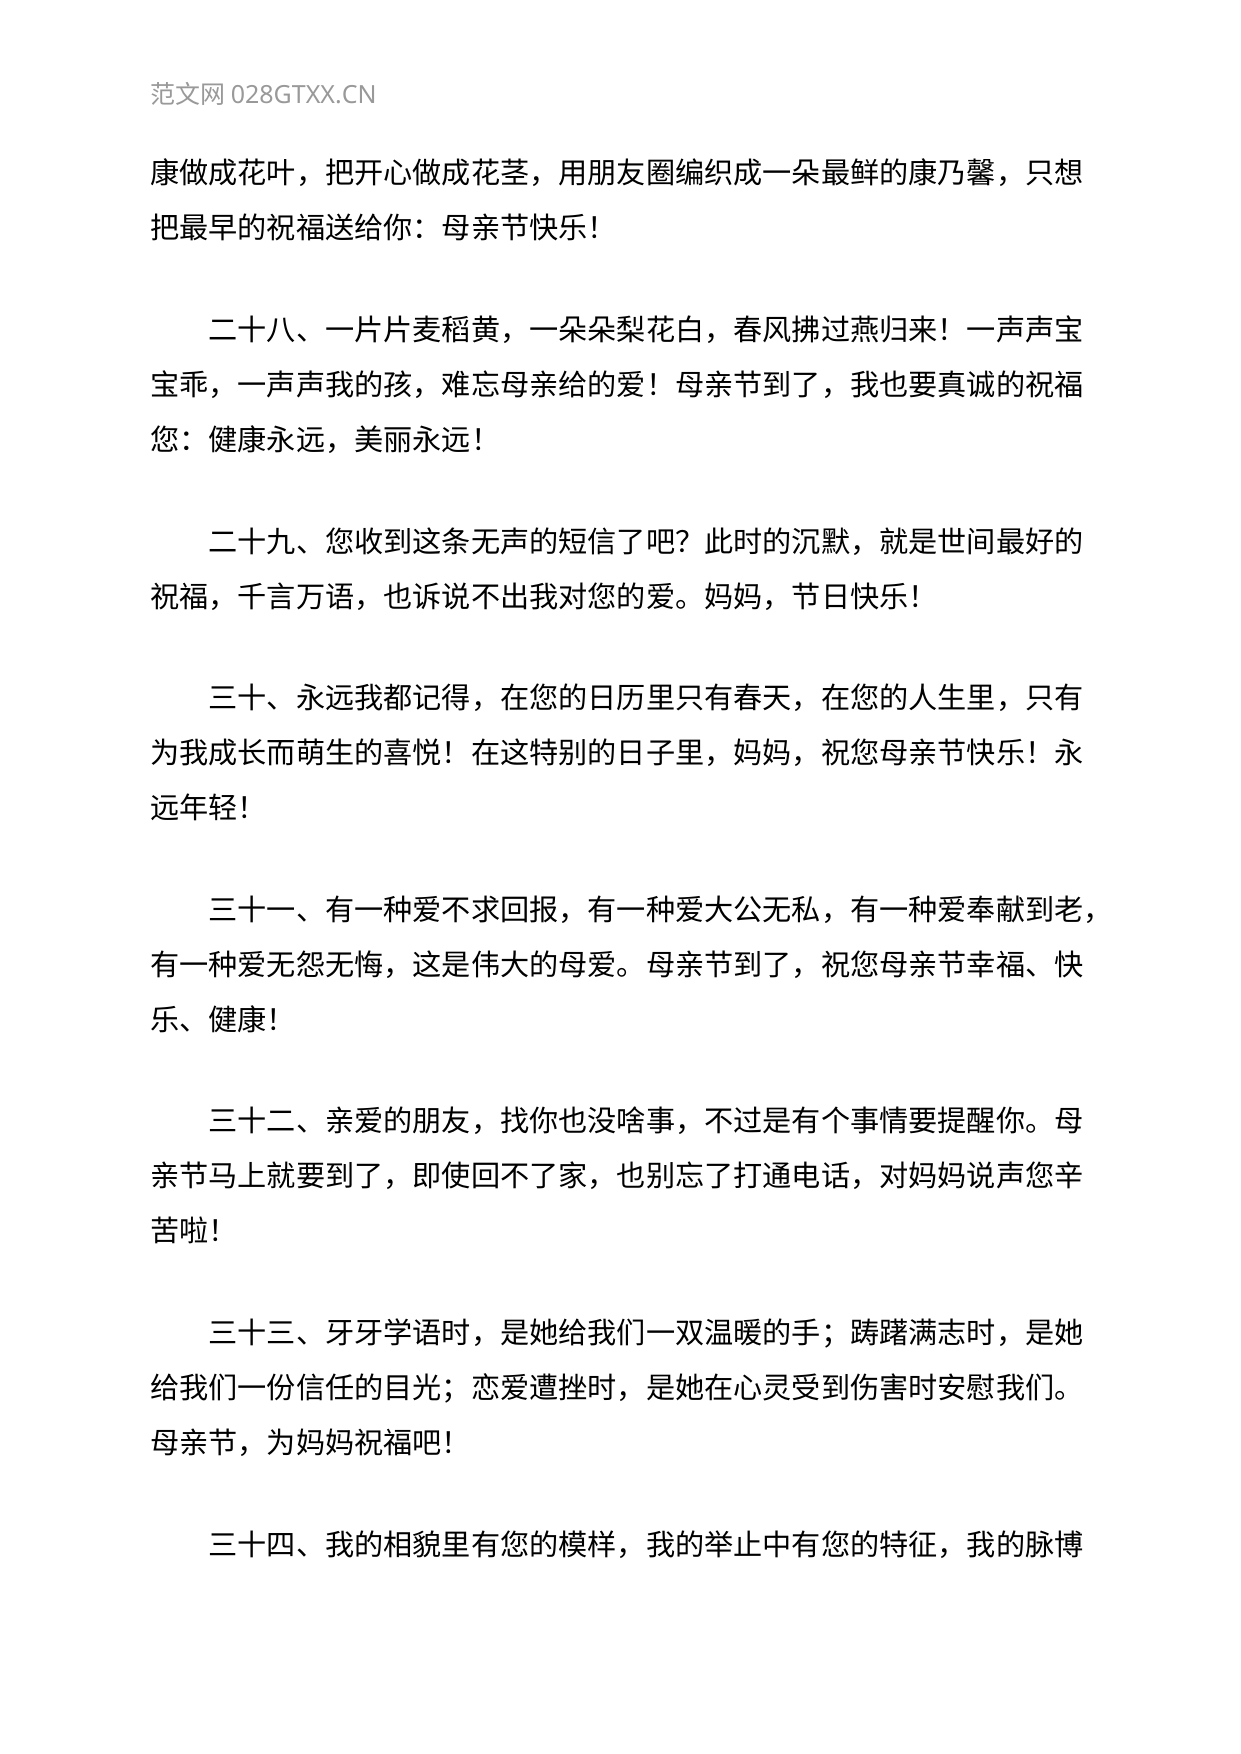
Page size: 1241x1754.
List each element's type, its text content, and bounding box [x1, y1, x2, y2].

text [150, 1521, 1090, 1563]
text 二十八、一片片麦稻黄，一朵朵梨花白，春风拂过燕归来！一声声宝宝乖，一声声我的孩，难忘母亲给的爱！母亲节到了，我也要真诚的祝福您：健康永远，美丽永远！ [150, 307, 1090, 459]
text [150, 150, 1090, 247]
text 三十一、有一种爱不求回报，有一种爱大公无私，有一种爱奉献到老，有一种爱无怨无悔，这是伟大的母爱。母亲节到了，祝您母亲节幸福、快乐、健康！ [150, 886, 1090, 1038]
text 二十九、您收到这条无声的短信了吧？此时的沉默，就是世间最好的祝福，千言万语，也诉说不出我对您的爱。妈妈，节日快乐！ [150, 518, 1090, 615]
text 三十三、牙牙学语时，是她给我们一双温暖的手；踌躇满志时，是她给我们一份信任的目光；恋爱遭挫时，是她在心灵受到伤害时安慰我们。母亲节，为妈妈祝福吧！ [150, 1309, 1090, 1462]
text 三十、永远我都记得，在您的日历里只有春天，在您的人生里，只有为我成长而萌生的喜悦！在这特别的日子里，妈妈，祝您母亲节快乐！永远年轻！ [150, 675, 1090, 827]
text 三十二、亲爱的朋友，找你也没啥事，不过是有个事情要提醒你。母亲节马上就要到了，即使回不了家，也别忘了打通电话，对妈妈说声您辛苦啦！ [150, 1098, 1090, 1250]
